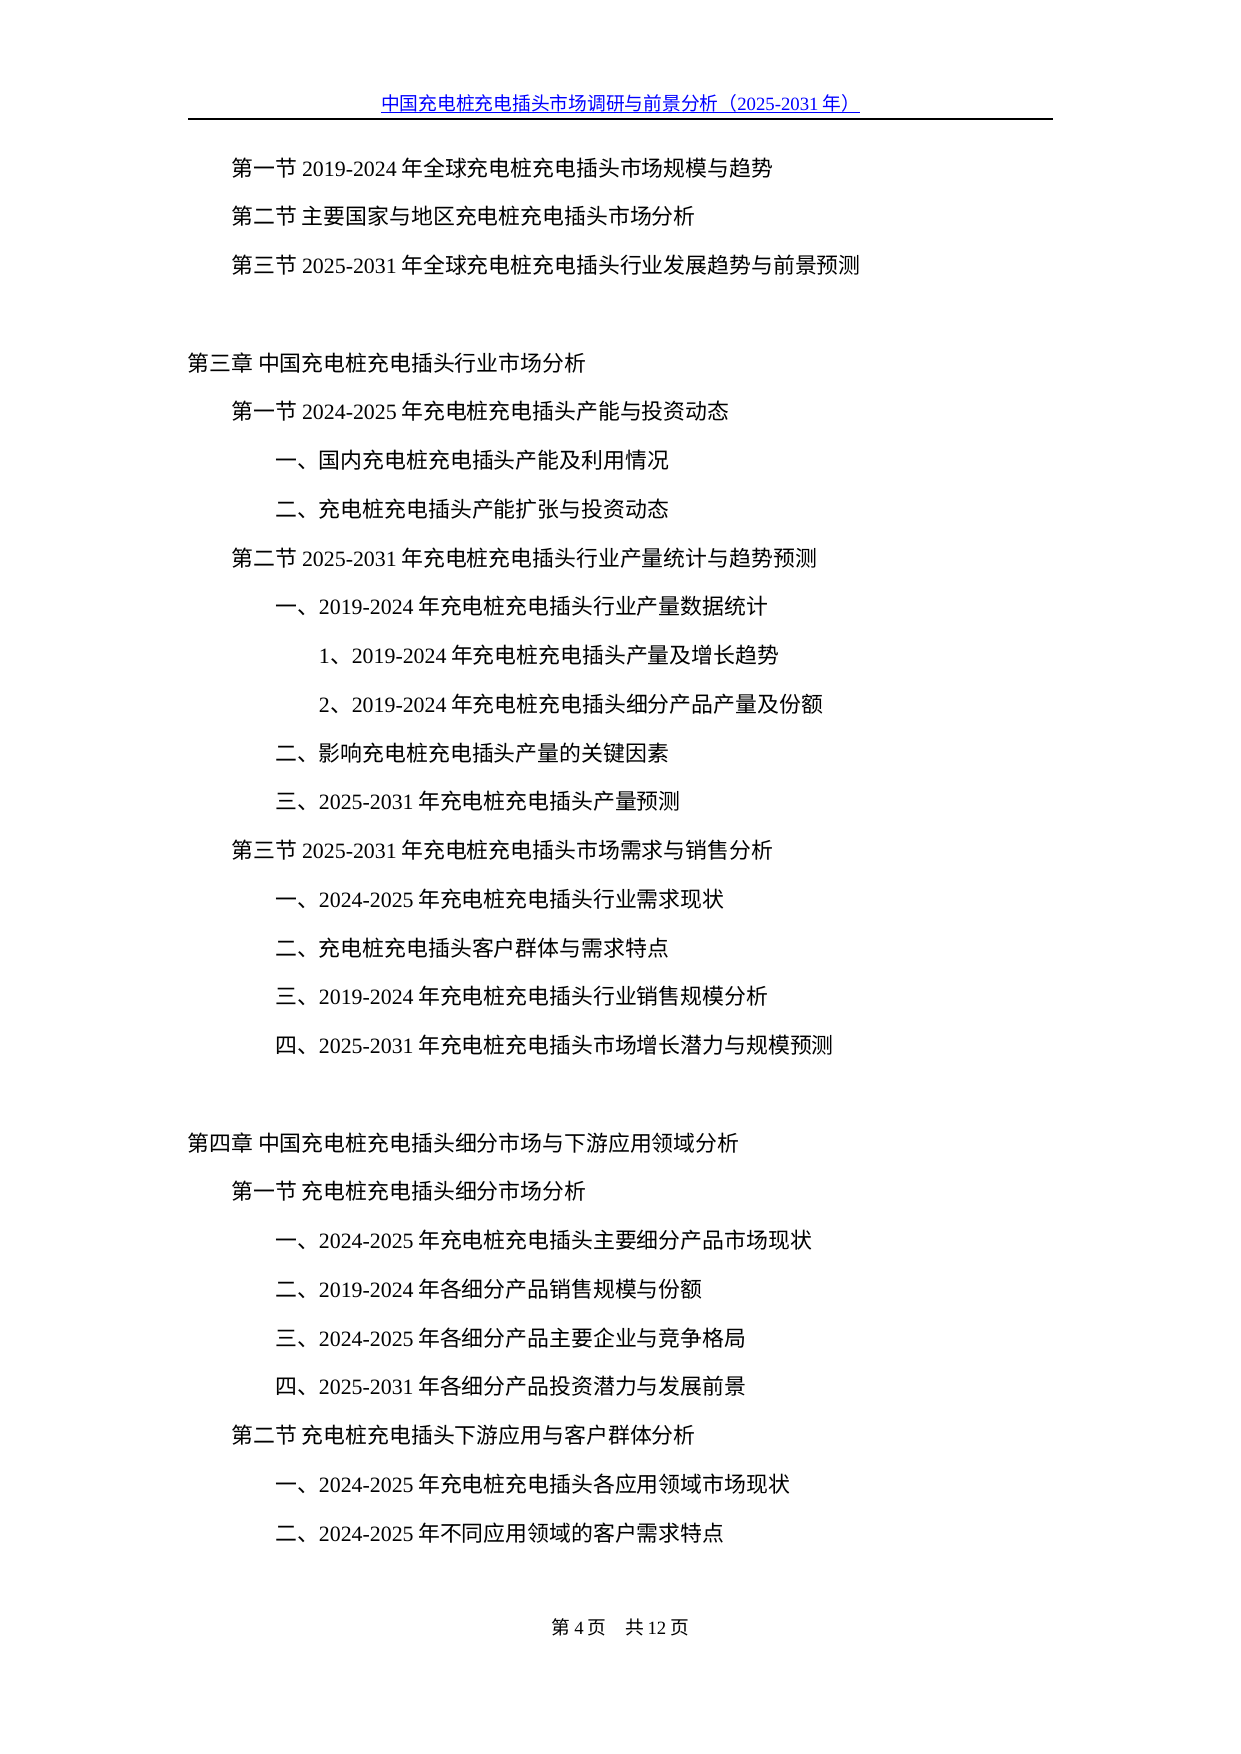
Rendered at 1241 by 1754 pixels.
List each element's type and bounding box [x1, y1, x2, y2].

text [187, 150, 1053, 1548]
